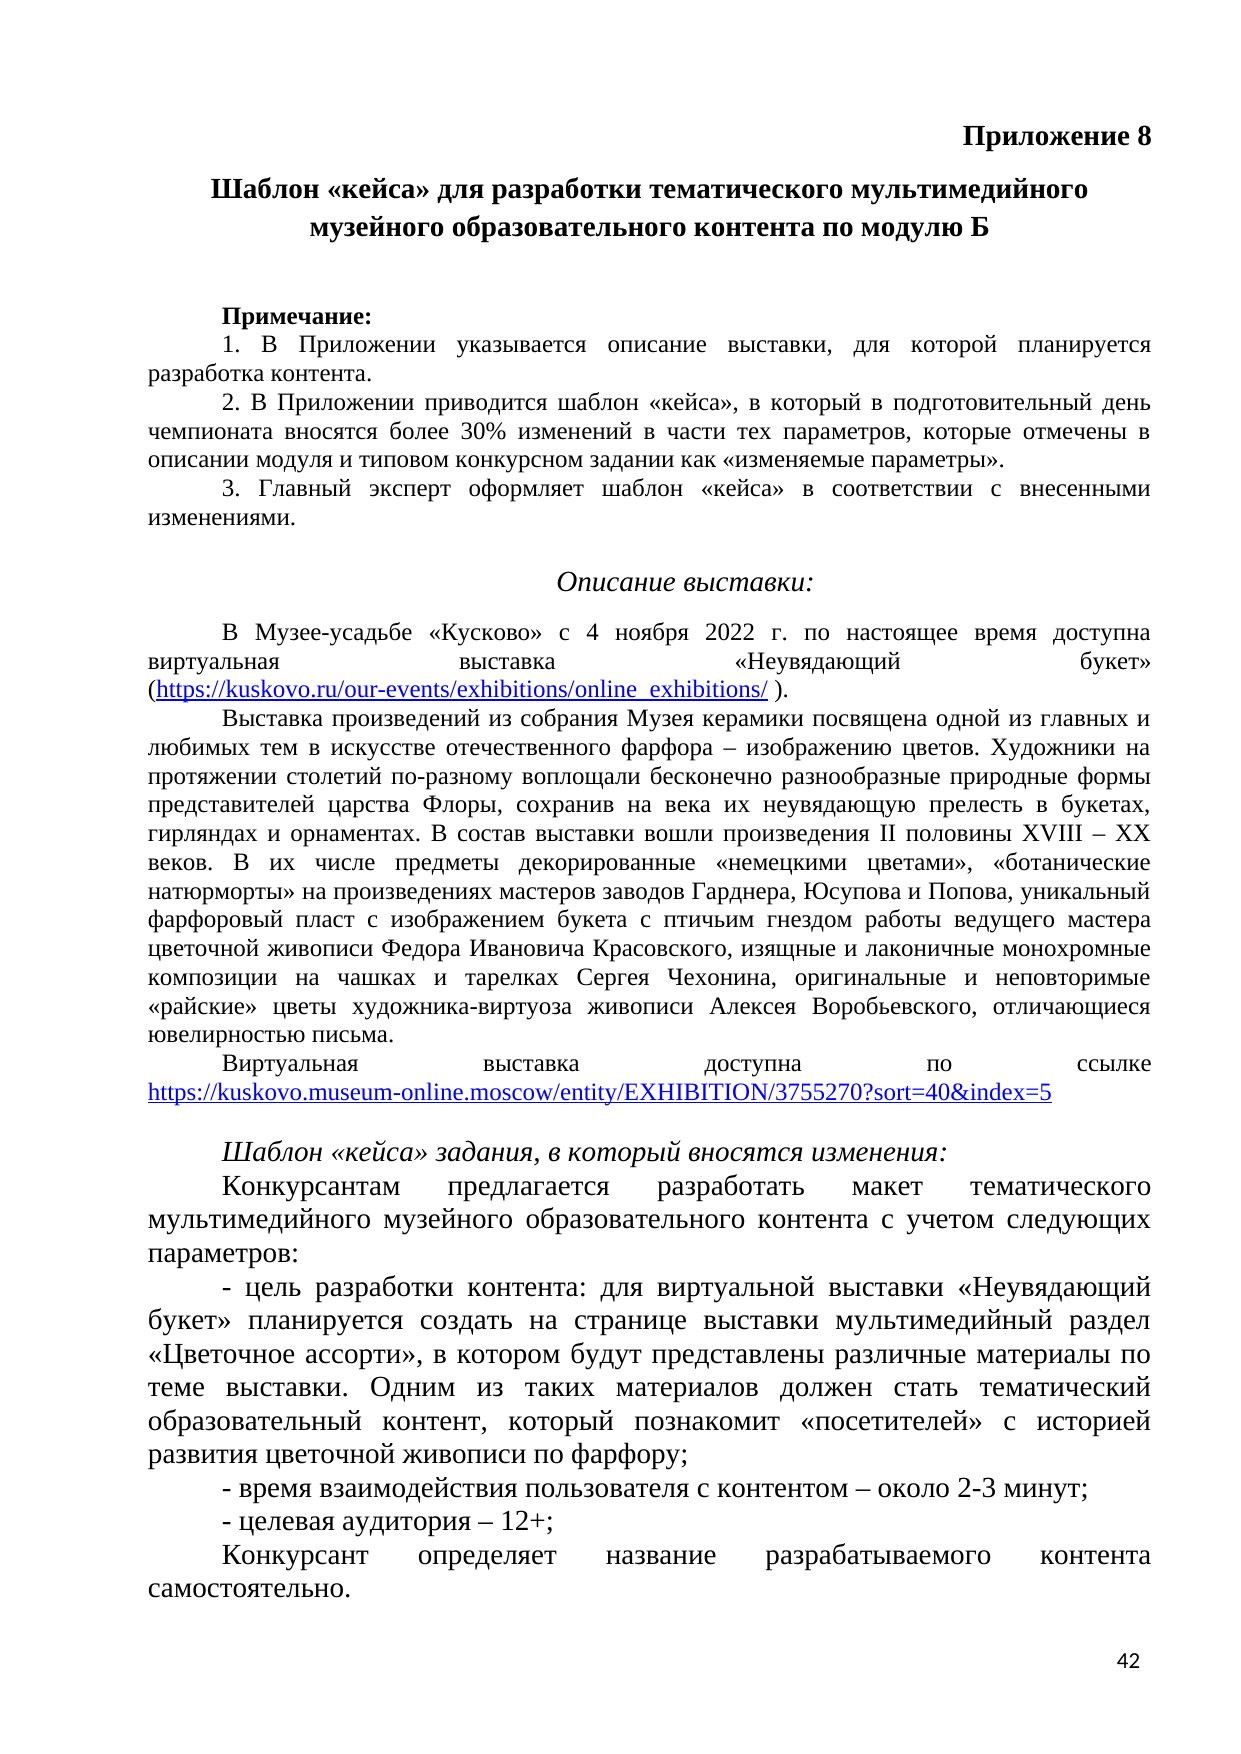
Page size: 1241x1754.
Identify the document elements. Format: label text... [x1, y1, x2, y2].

text Выставка произведений из собрания Музея керамики посвящена одной из главных и любимых тем в искусстве отечественного фарфора – изображению цветов. Художники на протяжении столетий по-разному воплощали бесконечно разнообразные природные формы представителей царства Флоры, сохранив на века их неувядающую прелесть в букетах, гирляндах и орнаментах. В состав выставки вошли произведения II половины XVIII – XX веков. В их числе предметы декорированные «немецкими цветами», «ботанические натюрморты» на произведениях мастеров заводов Гарднера, Юсупова и Попова, уникальный фарфоровый пласт с изображением букета с птичьим гнездом работы ведущего мастера цветочной живописи Федора Ивановича Красовского, изящные и лаконичные монохромные композиции на чашках и тарелках Сергея Чехонина, оригинальные и неповторимые «райские» цветы художника-виртуоза живописи Алексея Воробьевского, отличающиеся ювелирностью письма. [148, 703, 1152, 1048]
text 3. Главный эксперт оформляет шаблон «кейса» в соответствии с внесенными изменениями. [148, 473, 1152, 531]
text Конкурсант определяет название разрабатываемого контента самостоятельно. [148, 1537, 1152, 1604]
text 1. В Приложении указывается описание выставки, для которой планируется разработка контента. [148, 329, 1152, 387]
text Шаблон «кейса» задания, в который вносятся изменения: [148, 1134, 1152, 1168]
text Шаблон «кейса» для разработки тематического мультимедийного музейного образовательного контента по модулю Б [148, 171, 1152, 243]
text Примечание: [148, 301, 1152, 329]
text - время взаимодействия пользователя с контентом – около 2-3 минут; [148, 1470, 1152, 1503]
text Конкурсантам предлагается разработать макет тематического мультимедийного музейного образовательного контента с учетом следующих параметров: [148, 1168, 1152, 1269]
text Виртуальная выставка доступна по ссылке https://kuskovo.museum-online.moscow/entity/EXHIBITION/3755270?sort=40&index=5 [148, 1048, 1152, 1106]
text 2. В Приложении приводится шаблон «кейса», в который в подготовительный день чемпионата вносятся более 30% изменений в части тех параметров, которые отмечены в описании модуля и типовом конкурсном задании как «изменяемые параметры». [148, 387, 1152, 473]
text - цель разработки контента: для виртуальной выставки «Неувядающий букет» планируется создать на странице выставки мультимедийный раздел «Цветочное ассорти», в котором будут представлены различные материалы по теме выставки. Одним из таких материалов должен стать тематический образовательный контент, который познакомит «посетителей» с историей развития цветочной живописи по фарфору; [148, 1269, 1152, 1470]
text Описание выставки: [148, 564, 1152, 598]
text Приложение 8 [148, 118, 1152, 152]
text - целевая аудитория – 12+; [148, 1503, 1152, 1537]
text В Музее-усадьбе «Кусково» с 4 ноября 2022 г. по настоящее время доступна виртуальная выставка «Неувядающий букет» (https://kuskovo.ru/our-events/exhibitions/online_exhibitions/ ). [148, 617, 1152, 703]
